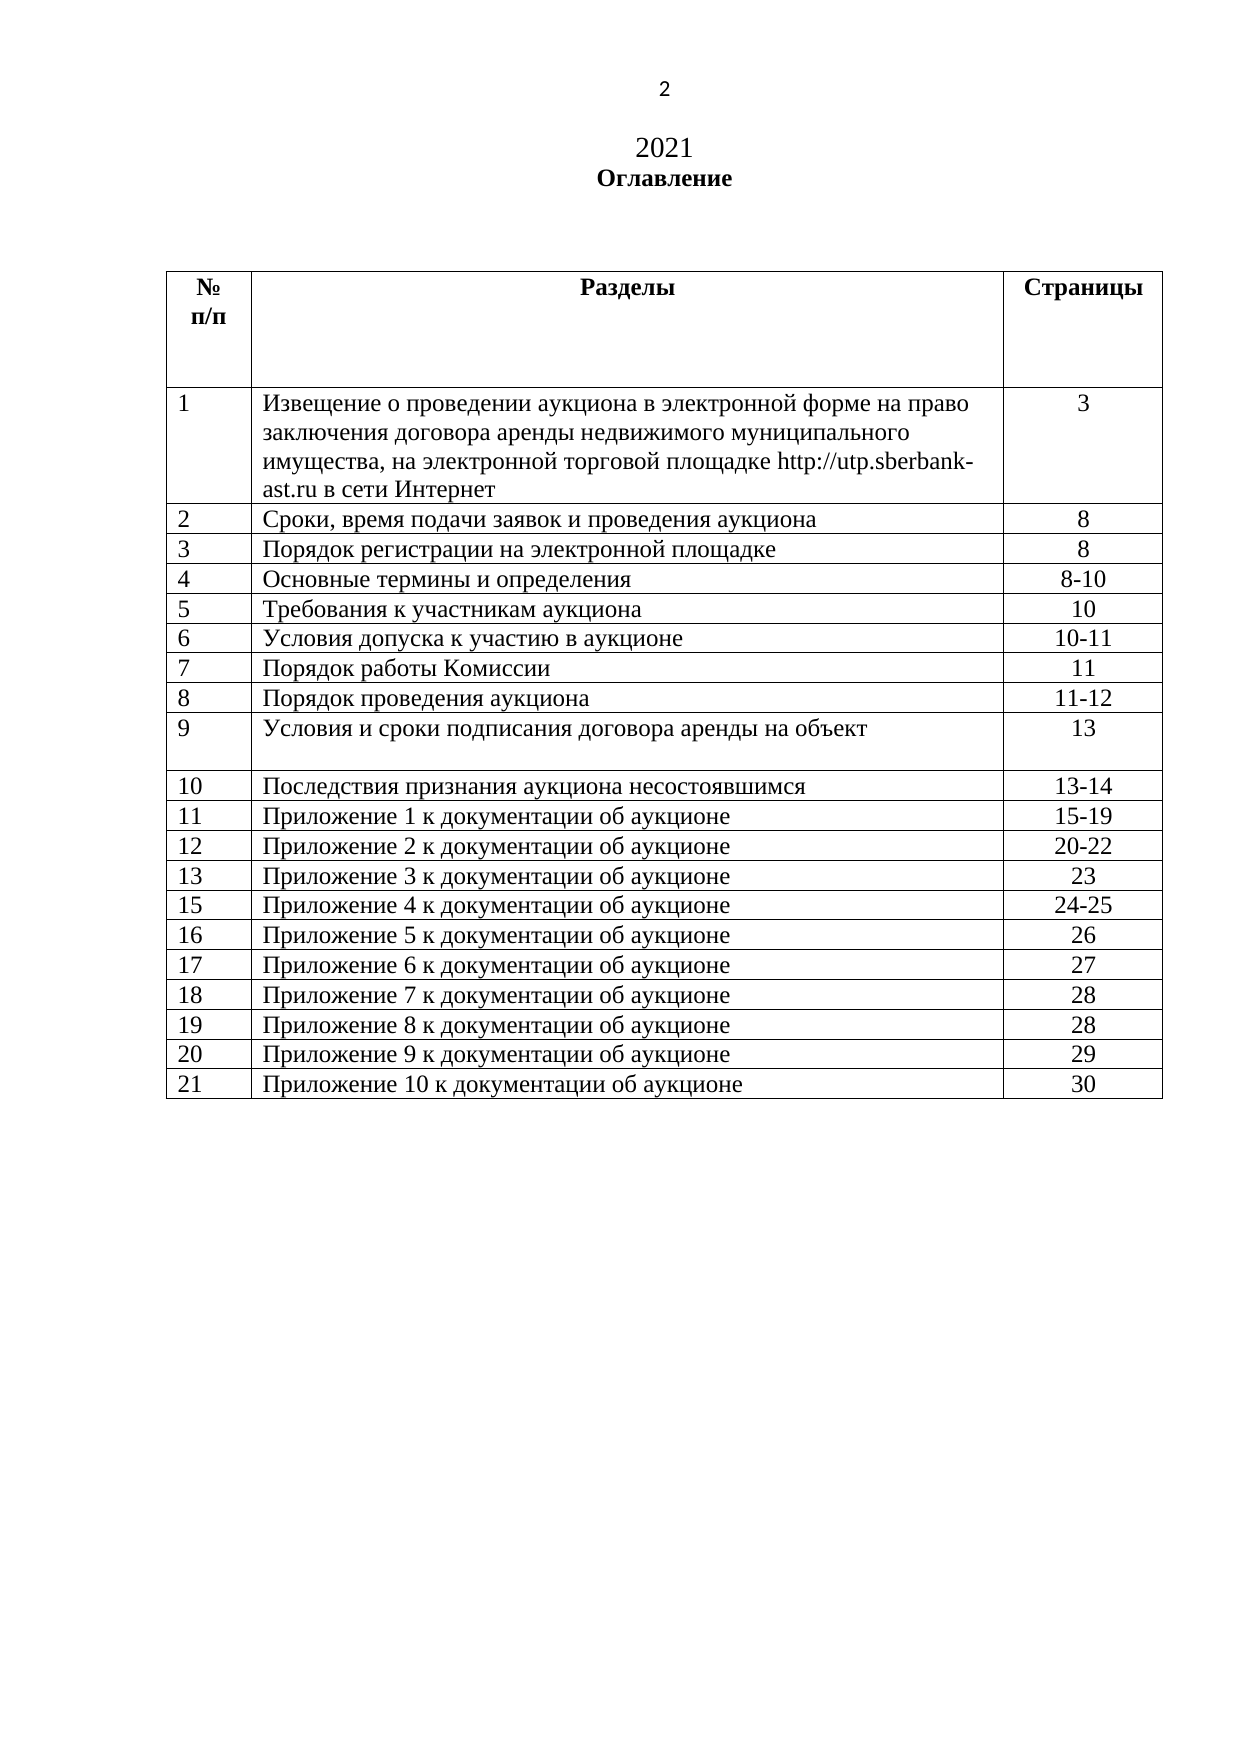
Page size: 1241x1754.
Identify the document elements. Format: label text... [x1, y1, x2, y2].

table_header № п/п [167, 272, 251, 387]
table_cell Порядок работы Комиссии [252, 653, 1003, 682]
table_cell Приложение 1 к документации об аукционе [252, 801, 1003, 830]
table_cell 8 [167, 683, 251, 712]
table_cell Условия и сроки подписания договора аренды на объект [252, 713, 1003, 770]
table_cell 28 [1004, 1010, 1162, 1038]
table_cell 13 [167, 861, 251, 889]
table_cell 23 [1004, 861, 1162, 889]
table_cell Сроки, время подачи заявок и проведения аукциона [252, 504, 1003, 533]
table_cell 3 [167, 534, 251, 563]
table_cell 8-10 [1004, 564, 1162, 593]
table_cell Приложение 5 к документации об аукционе [252, 920, 1003, 949]
table_cell 8 [1004, 504, 1162, 533]
table_cell 13 [1004, 713, 1162, 770]
table_cell 12 [167, 831, 251, 860]
table_cell Приложение 10 к документации об аукционе [252, 1069, 1003, 1098]
table_cell Последствия признания аукциона несостоявшимся [252, 771, 1003, 800]
table_cell 6 [167, 624, 251, 652]
table_cell 18 [167, 980, 251, 1009]
table_cell 19 [167, 1010, 251, 1038]
table_cell 10-11 [1004, 624, 1162, 652]
table_cell Порядок проведения аукциона [252, 683, 1003, 712]
table_cell 20 [167, 1040, 251, 1068]
table_cell 20-22 [1004, 831, 1162, 860]
table_cell 8 [1004, 534, 1162, 563]
table_cell 11 [167, 801, 251, 830]
table_cell 21 [167, 1069, 251, 1098]
table_cell 28 [1004, 980, 1162, 1009]
table_cell 15 [167, 891, 251, 919]
table_cell 5 [167, 594, 251, 622]
table_cell Извещение о проведении аукциона в электронной форме на право заключения договора аренды недвижимого муниципального имущества, на электронной торговой площадке http://utp.sberbank-ast.ru в сети Интернет [252, 388, 1003, 503]
text 2021 [177, 130, 1152, 163]
table_cell 27 [1004, 950, 1162, 979]
table_cell 16 [167, 920, 251, 949]
table_cell Приложение 6 к документации об аукционе [252, 950, 1003, 979]
table_cell 24-25 [1004, 891, 1162, 919]
table_cell 26 [1004, 920, 1162, 949]
table_cell 1 [167, 388, 251, 503]
table_cell Порядок регистрации на электронной площадке [252, 534, 1003, 563]
table_cell Приложение 8 к документации об аукционе [252, 1010, 1003, 1038]
table_cell 29 [1004, 1040, 1162, 1068]
table_cell 10 [1004, 594, 1162, 622]
table_cell Основные термины и определения [252, 564, 1003, 593]
table_cell Условия допуска к участию в аукционе [252, 624, 1003, 652]
table_cell 11 [1004, 653, 1162, 682]
table_cell 11-12 [1004, 683, 1162, 712]
table_cell Приложение 3 к документации об аукционе [252, 861, 1003, 889]
table_cell 2 [167, 504, 251, 533]
table_cell Приложение 2 к документации об аукционе [252, 831, 1003, 860]
table_cell 13-14 [1004, 771, 1162, 800]
table_cell Требования к участникам аукциона [252, 594, 1003, 622]
text Оглавление [177, 163, 1152, 192]
table_cell 3 [1004, 388, 1162, 503]
table_cell 10 [167, 771, 251, 800]
table_cell Приложение 4 к документации об аукционе [252, 891, 1003, 919]
table_cell 4 [167, 564, 251, 593]
table_cell Приложение 9 к документации об аукционе [252, 1040, 1003, 1068]
table_cell 17 [167, 950, 251, 979]
table_cell 15-19 [1004, 801, 1162, 830]
table_cell 7 [167, 653, 251, 682]
table_header Разделы [252, 272, 1003, 387]
table_header Страницы [1004, 272, 1162, 387]
table_cell Приложение 7 к документации об аукционе [252, 980, 1003, 1009]
table_cell 9 [167, 713, 251, 770]
table_cell 30 [1004, 1069, 1162, 1098]
